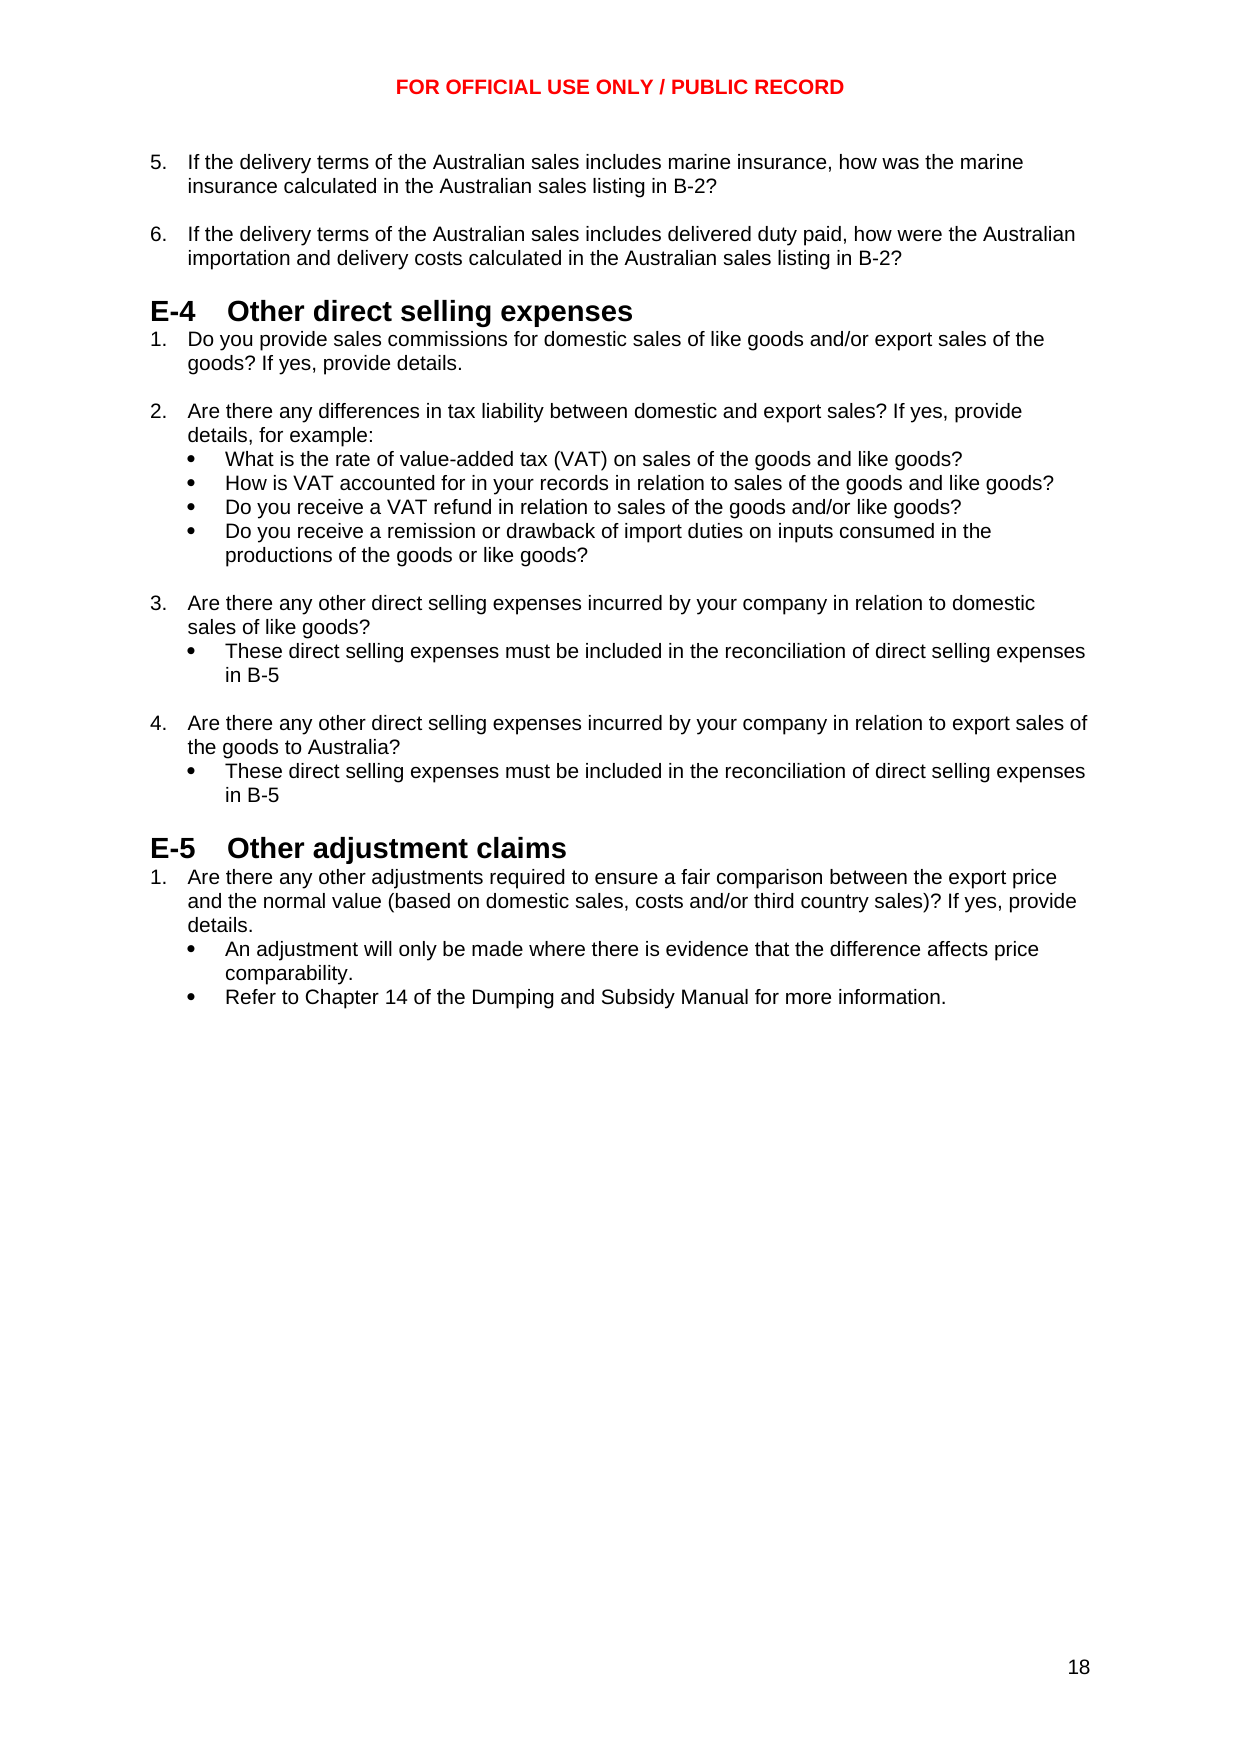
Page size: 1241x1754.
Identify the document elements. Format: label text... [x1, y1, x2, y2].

list What is the rate of value-added tax (VAT) on sales of the goods and like goods? [187, 447, 1090, 471]
list If the delivery terms of the Australian sales includes delivered duty paid, how were the Australian importation and delivery costs calculated in the Australian sales listing in B-2? [150, 222, 1090, 270]
list Are there any other adjustments required to ensure a fair comparison between the export price and the normal value (based on domestic sales, costs and/or third country sales)? If yes, provide details. [150, 864, 1090, 936]
list If the delivery terms of the Australian sales includes marine insurance, how was the marine insurance calculated in the Australian sales listing in B-2? [150, 150, 1090, 198]
list Do you receive a remission or drawback of import duties on inputs consumed in the productions of the goods or like goods? [187, 519, 1090, 567]
list An adjustment will only be made where there is evidence that the difference affects price comparability. [187, 936, 1090, 984]
list These direct selling expenses must be included in the reconciliation of direct selling expenses in B-5 [187, 639, 1090, 687]
list How is VAT accounted for in your records in relation to sales of the goods and like goods? [187, 471, 1090, 495]
subtitle E-5 Other adjustment claims [150, 831, 1161, 864]
list Are there any other direct selling expenses incurred by your company in relation to domestic sales of like goods? [150, 591, 1090, 639]
list These direct selling expenses must be included in the reconciliation of direct selling expenses in B-5 [187, 759, 1090, 807]
list Are there any other direct selling expenses incurred by your company in relation to export sales of the goods to Australia? [150, 711, 1090, 759]
list Do you receive a VAT refund in relation to sales of the goods and/or like goods? [187, 495, 1090, 519]
list Are there any differences in tax liability between domestic and export sales? If yes, provide details, for example: [150, 399, 1090, 447]
list Do you provide sales commissions for domestic sales of like goods and/or export sales of the goods? If yes, provide details. [150, 327, 1090, 375]
list Refer to Chapter 14 of the Dumping and Subsidy Manual for more information. [187, 984, 1090, 1008]
subtitle E-4 Other direct selling expenses [150, 294, 1161, 327]
